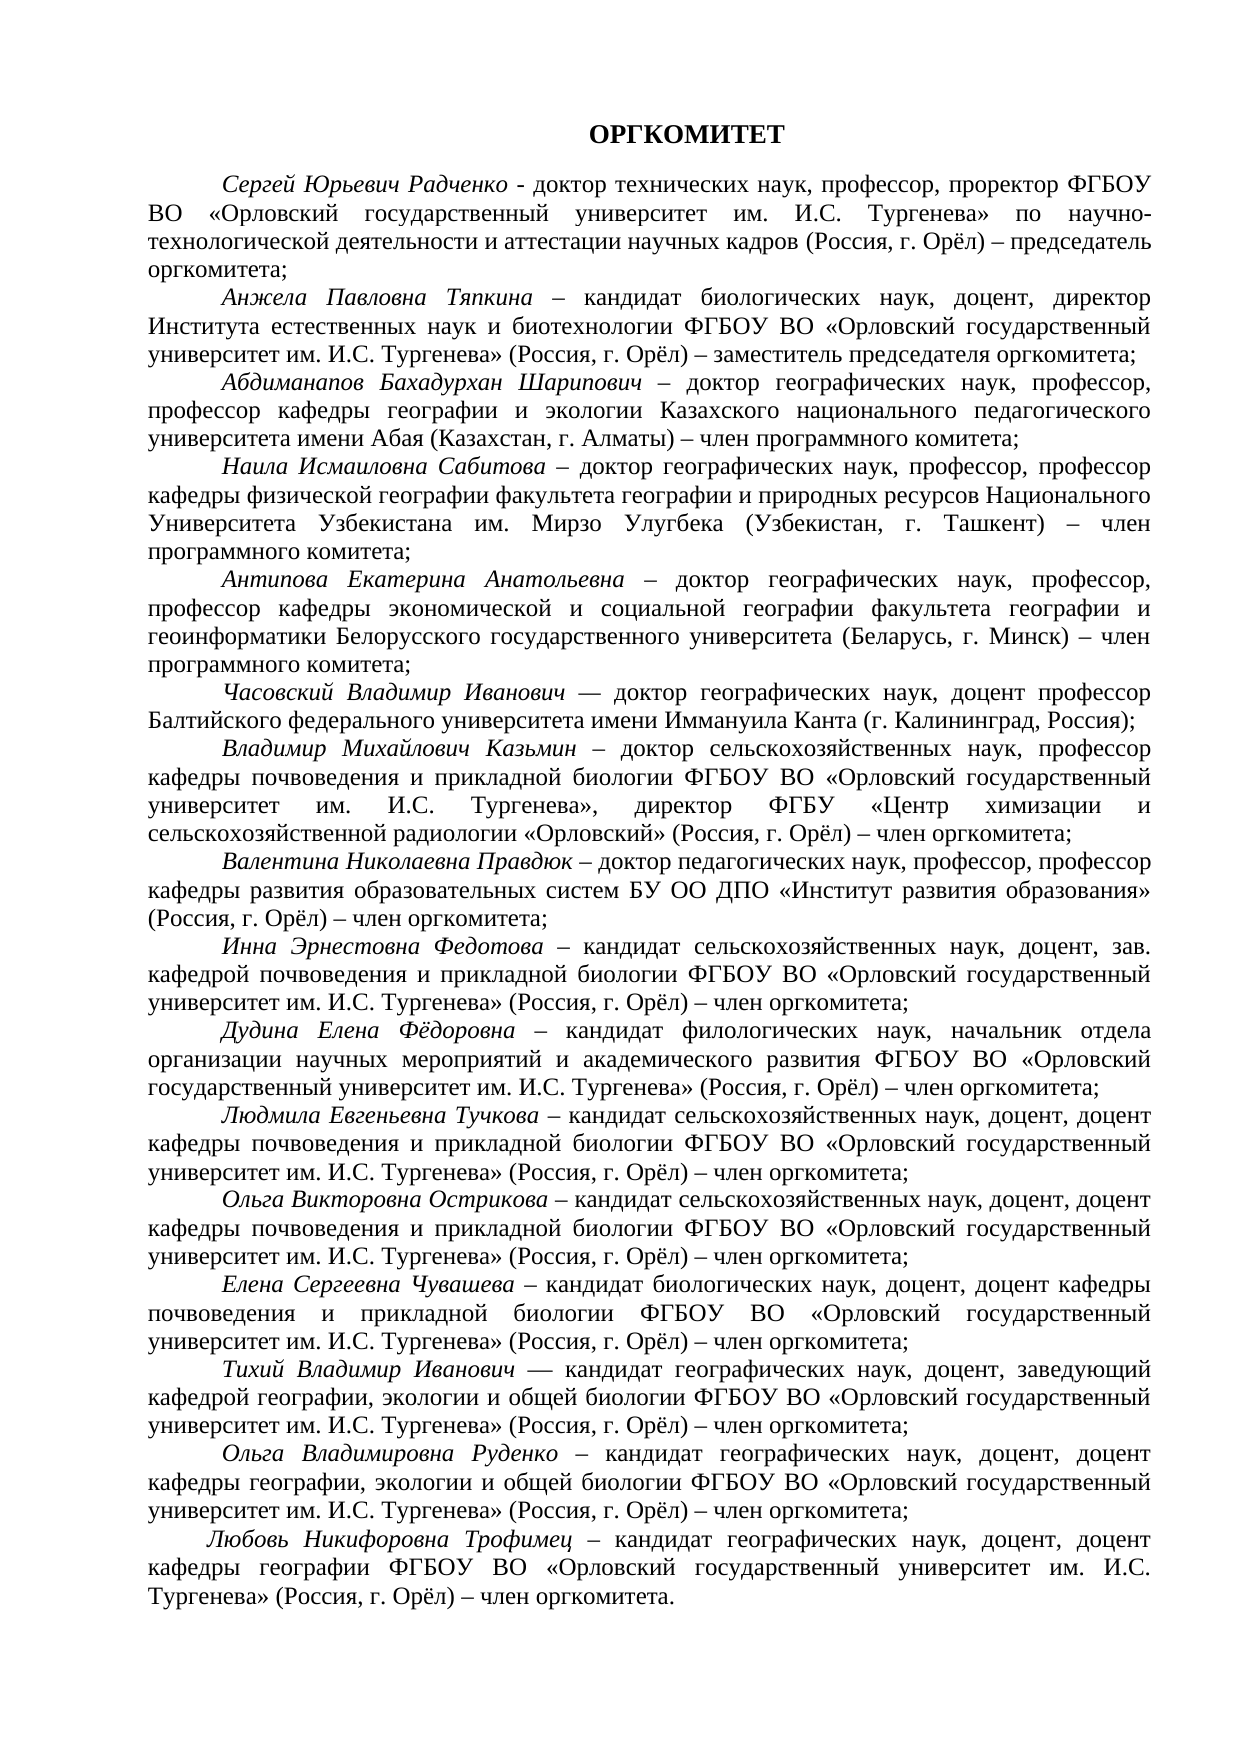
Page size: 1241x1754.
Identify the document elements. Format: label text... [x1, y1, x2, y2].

text Наила Исмаиловна Сабитова – доктор географических наук, профессор, профессор кафедры физической географии факультета географии и природных ресурсов Национального Университета Узбекистана им. Мирзо Улугбека (Узбекистан, г. Ташкент) – член программного комитета; [148, 452, 1152, 565]
text Ольга Владимировна Руденко – кандидат географических наук, доцент, доцент кафедры географии, экологии и общей биологии ФГБОУ ВО «Орловский государственный университет им. И.С. Тургенева» (Россия, г. Орёл) – член оргкомитета; [148, 1439, 1152, 1524]
text Владимир Михайлович Казьмин – доктор сельскохозяйственных наук, профессор кафедры почвоведения и прикладной биологии ФГБОУ ВО «Орловский государственный университет им. И.С. Тургенева», директор ФГБУ «Центр химизации и сельскохозяйственной радиологии «Орловский» (Россия, г. Орёл) – член оргкомитета; [148, 734, 1152, 847]
text Ольга Викторовна Острикова – кандидат сельскохозяйственных наук, доцент, доцент кафедры почвоведения и прикладной биологии ФГБОУ ВО «Орловский государственный университет им. И.С. Тургенева» (Россия, г. Орёл) – член оргкомитета; [148, 1185, 1152, 1270]
text Дудина Елена Фёдоровна – кандидат филологических наук, начальник отдела организации научных мероприятий и академического развития ФГБОУ ВО «Орловский государственный университет им. И.С. Тургенева» (Россия, г. Орёл) – член оргкомитета; [148, 1016, 1152, 1101]
text Абдиманапов Бахадурхан Шарипович – доктор географических наук, профессор, профессор кафедры географии и экологии Казахского национального педагогического университета имени Абая (Казахстан, г. Алматы) – член программного комитета; [148, 368, 1152, 452]
text Инна Эрнестовна Федотова – кандидат сельскохозяйственных наук, доцент, зав. кафедрой почвоведения и прикладной биологии ФГБОУ ВО «Орловский государственный университет им. И.С. Тургенева» (Россия, г. Орёл) – член оргкомитета; [148, 932, 1152, 1016]
text Елена Сергеевна Чувашева – кандидат биологических наук, доцент, доцент кафедры почвоведения и прикладной биологии ФГБОУ ВО «Орловский государственный университет им. И.С. Тургенева» (Россия, г. Орёл) – член оргкомитета; [148, 1270, 1152, 1354]
text Людмила Евгеньевна Тучкова – кандидат сельскохозяйственных наук, доцент, доцент кафедры почвоведения и прикладной биологии ФГБОУ ВО «Орловский государственный университет им. И.С. Тургенева» (Россия, г. Орёл) – член оргкомитета; [148, 1101, 1152, 1185]
text ОРГКОМИТЕТ [148, 118, 1152, 149]
text Валентина Николаевна Правдюк – доктор педагогических наук, профессор, профессор кафедры развития образовательных систем БУ ОО ДПО «Институт развития образования» (Россия, г. Орёл) – член оргкомитета; [148, 847, 1152, 932]
text Тихий Владимир Иванович — кандидат географических наук, доцент, заведующий кафедрой географии, экологии и общей биологии ФГБОУ ВО «Орловский государственный университет им. И.С. Тургенева» (Россия, г. Орёл) – член оргкомитета; [148, 1354, 1152, 1439]
text Часовский Владимир Иванович — доктор географических наук, доцент профессор Балтийского федерального университета имени Иммануила Канта (г. Калининград, Россия); [148, 678, 1152, 734]
text Сергей Юрьевич Радченко - доктор технических наук, профессор, проректор ФГБОУ ВО «Орловский государственный университет им. И.С. Тургенева» по научно-технологической деятельности и аттестации научных кадров (Россия, г. Орёл) – председатель оргкомитета; [148, 170, 1152, 283]
text Антипова Екатерина Анатольевна – доктор географических наук, профессор, профессор кафедры экономической и социальной географии факультета географии и геоинформатики Белорусского государственного университета (Беларусь, г. Минск) – член программного комитета; [148, 565, 1152, 678]
text Любовь Никифоровна Трофимец – кандидат географических наук, доцент, доцент кафедры географии ФГБОУ ВО «Орловский государственный университет им. И.С. Тургенева» (Россия, г. Орёл) – член оргкомитета. [148, 1524, 1152, 1610]
text Анжела Павловна Тяпкина – кандидат биологических наук, доцент, директор Института естественных наук и биотехнологии ФГБОУ ВО «Орловский государственный университет им. И.С. Тургенева» (Россия, г. Орёл) – заместитель председателя оргкомитета; [148, 283, 1152, 368]
